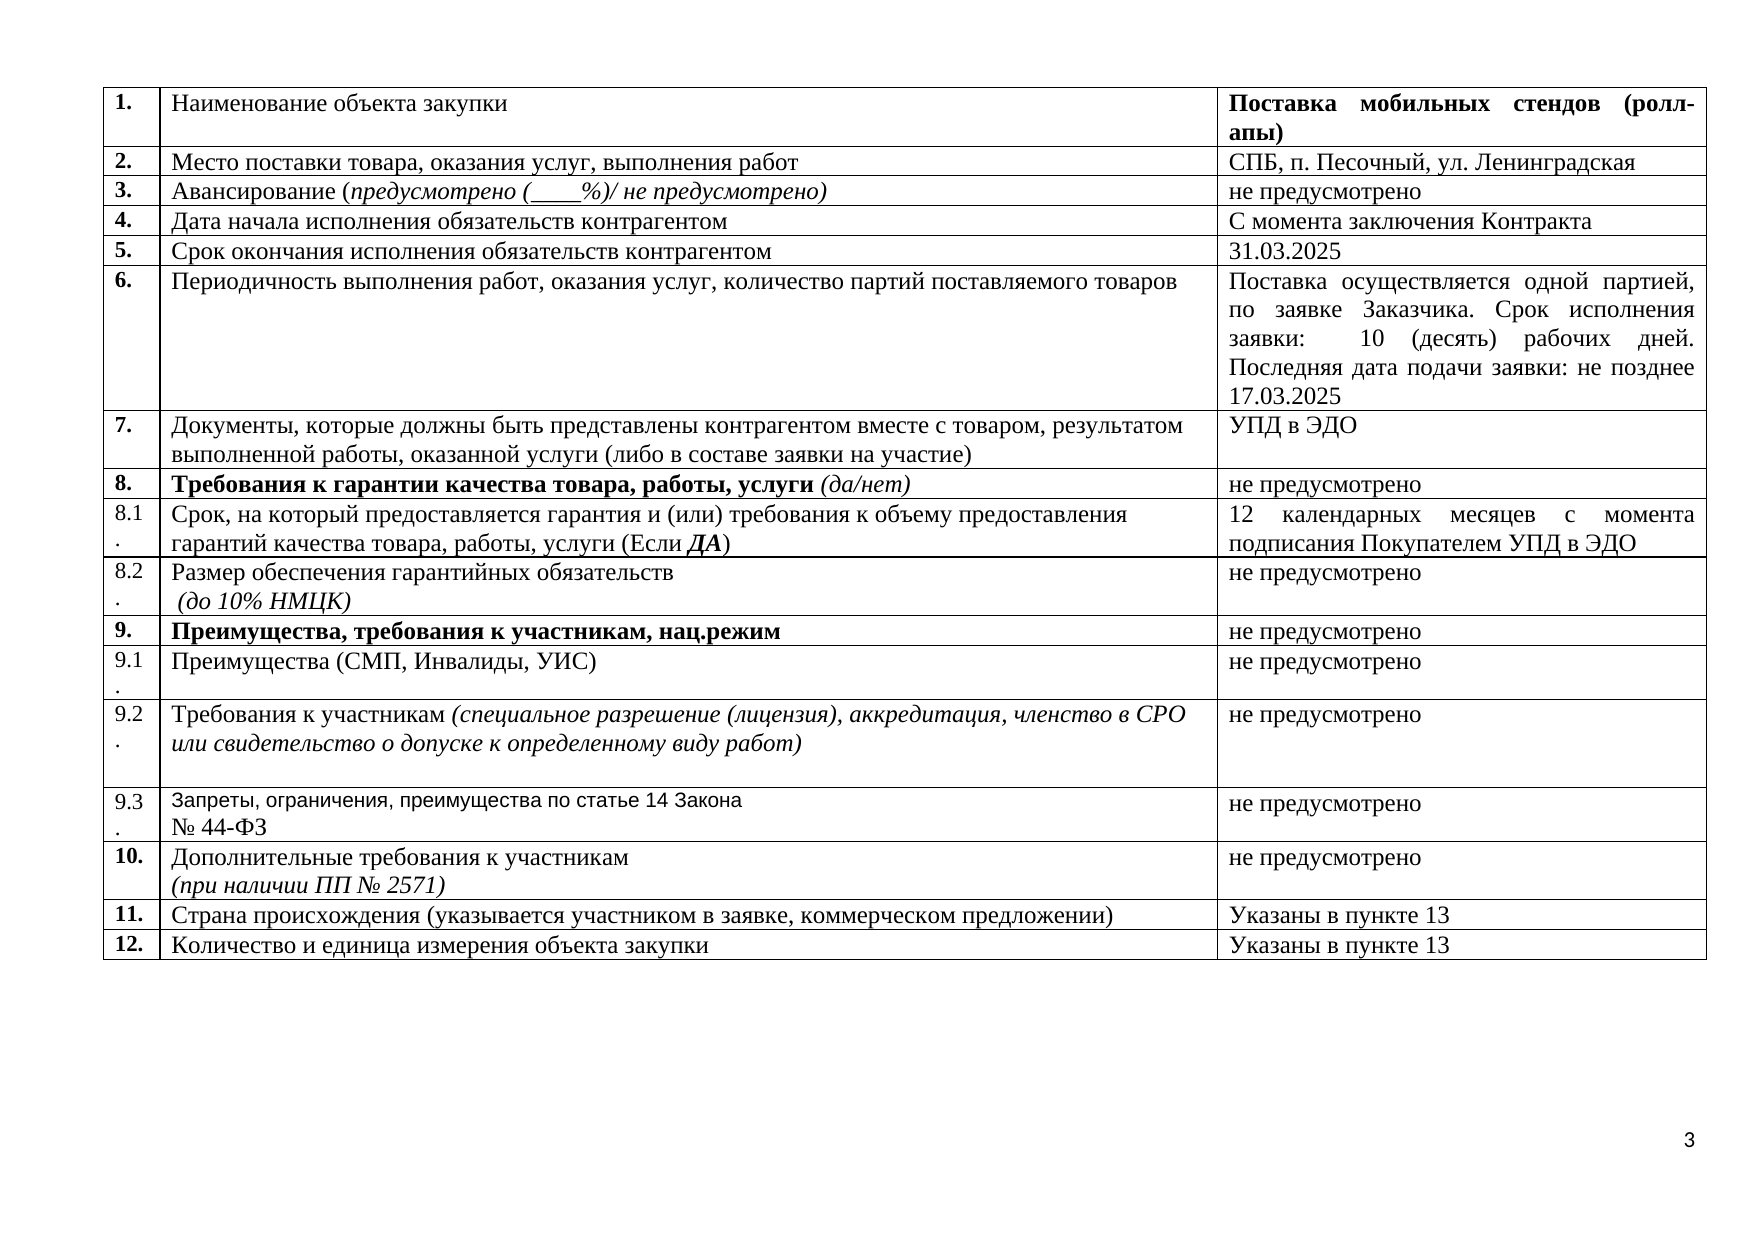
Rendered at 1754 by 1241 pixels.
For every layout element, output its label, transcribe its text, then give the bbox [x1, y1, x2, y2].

table_cell Авансирование (предусмотрено (____%)/ не предусмотрено) [161, 176, 1217, 205]
table_cell 3. [104, 176, 159, 205]
table_cell не предусмотрено [1218, 469, 1706, 498]
table_cell С момента заключения Контракта [1218, 206, 1706, 235]
table_cell Запреты, ограничения, преимущества по статье 14 Закона № 44-ФЗ [161, 788, 1217, 841]
table_header 1. [104, 88, 159, 146]
table_header Поставка мобильных стендов (ролл-апы) [1218, 88, 1706, 146]
table_cell 4. [104, 206, 159, 235]
table_cell Указаны в пункте 13 [1218, 930, 1706, 959]
table_cell 10. [104, 842, 159, 899]
table_cell Преимущества, требования к участникам, нац.режим [161, 616, 1217, 645]
table_cell 8.1. [104, 499, 159, 556]
table_cell 2. [104, 147, 159, 175]
table_cell Требования к гарантии качества товара, работы, услуги (да/нет) [161, 469, 1217, 498]
table_cell Поставка осуществляется одной партией, по заявке Заказчика. Срок исполнения заявки: 10 (десять) рабочих дней. Последняя дата подачи заявки: не позднее 17.03.2025 [1218, 266, 1706, 409]
table_cell не предусмотрено [1218, 700, 1706, 787]
table_cell Количество и единица измерения объекта закупки [161, 930, 1217, 959]
table_cell 12 календарных месяцев с момента подписания Покупателем УПД в ЭДО [1218, 499, 1706, 556]
table_cell Преимущества (СМП, Инвалиды, УИС) [161, 646, 1217, 698]
table_cell не предусмотрено [1218, 788, 1706, 841]
table_cell Место поставки товара, оказания услуг, выполнения работ [161, 147, 1217, 175]
table_cell не предусмотрено [1218, 558, 1706, 615]
table_cell Указаны в пункте 13 [1218, 900, 1706, 929]
table_cell Страна происхождения (указывается участником в заявке, коммерческом предложении) [161, 900, 1217, 929]
table_header Наименование объекта закупки [161, 88, 1217, 146]
table_cell 9.1. [104, 646, 159, 698]
table_cell Срок, на который предоставляется гарантия и (или) требования к объему предоставления гарантий качества товара, работы, услуги (Если ДА) [730, 499, 1217, 556]
table_cell 8.2. [104, 558, 159, 615]
table_cell не предусмотрено [1218, 176, 1706, 205]
table_cell Периодичность выполнения работ, оказания услуг, количество партий поставляемого товаров [161, 266, 1217, 409]
table_cell не предусмотрено [1218, 646, 1706, 698]
table_cell Дата начала исполнения обязательств контрагентом [437, 206, 1217, 235]
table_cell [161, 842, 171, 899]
table_cell 11. [104, 900, 159, 929]
table_cell Документы, которые должны быть представлены контрагентом вместе с товаром, результатом выполненной работы, оказанной услуги (либо в составе заявки на участие) [161, 411, 1217, 468]
table_cell не предусмотрено [1218, 842, 1706, 899]
table_cell 7. [104, 411, 159, 468]
table_cell 8. [104, 469, 159, 498]
table_cell Требования к участникам (специальное разрешение (лицензия), аккредитация, членство в СРО или свидетельство о допуске к определенному виду работ) [161, 700, 1217, 787]
table_cell 5. [104, 236, 159, 265]
table_cell УПД в ЭДО [1218, 411, 1706, 468]
table_cell Размер обеспечения гарантийных обязательств (до 10% НМЦК) [161, 558, 1217, 615]
table_cell 31.03.2025 [1218, 236, 1706, 265]
table_cell не предусмотрено [1218, 616, 1706, 645]
table_cell Срок окончания исполнения обязательств контрагентом [161, 236, 1217, 265]
table_cell 9.3. [104, 788, 159, 841]
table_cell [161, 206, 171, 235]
table_cell 9. [104, 616, 159, 645]
table_cell Дополнительные требования к участникам (при наличии ПП № 2571) [445, 842, 1217, 899]
table_cell 9.2. [104, 700, 159, 787]
table_cell 6. [104, 266, 159, 409]
table_cell СПБ, п. Песочный, ул. Ленинградская [1218, 147, 1706, 175]
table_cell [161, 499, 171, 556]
table_cell 12. [104, 930, 159, 959]
